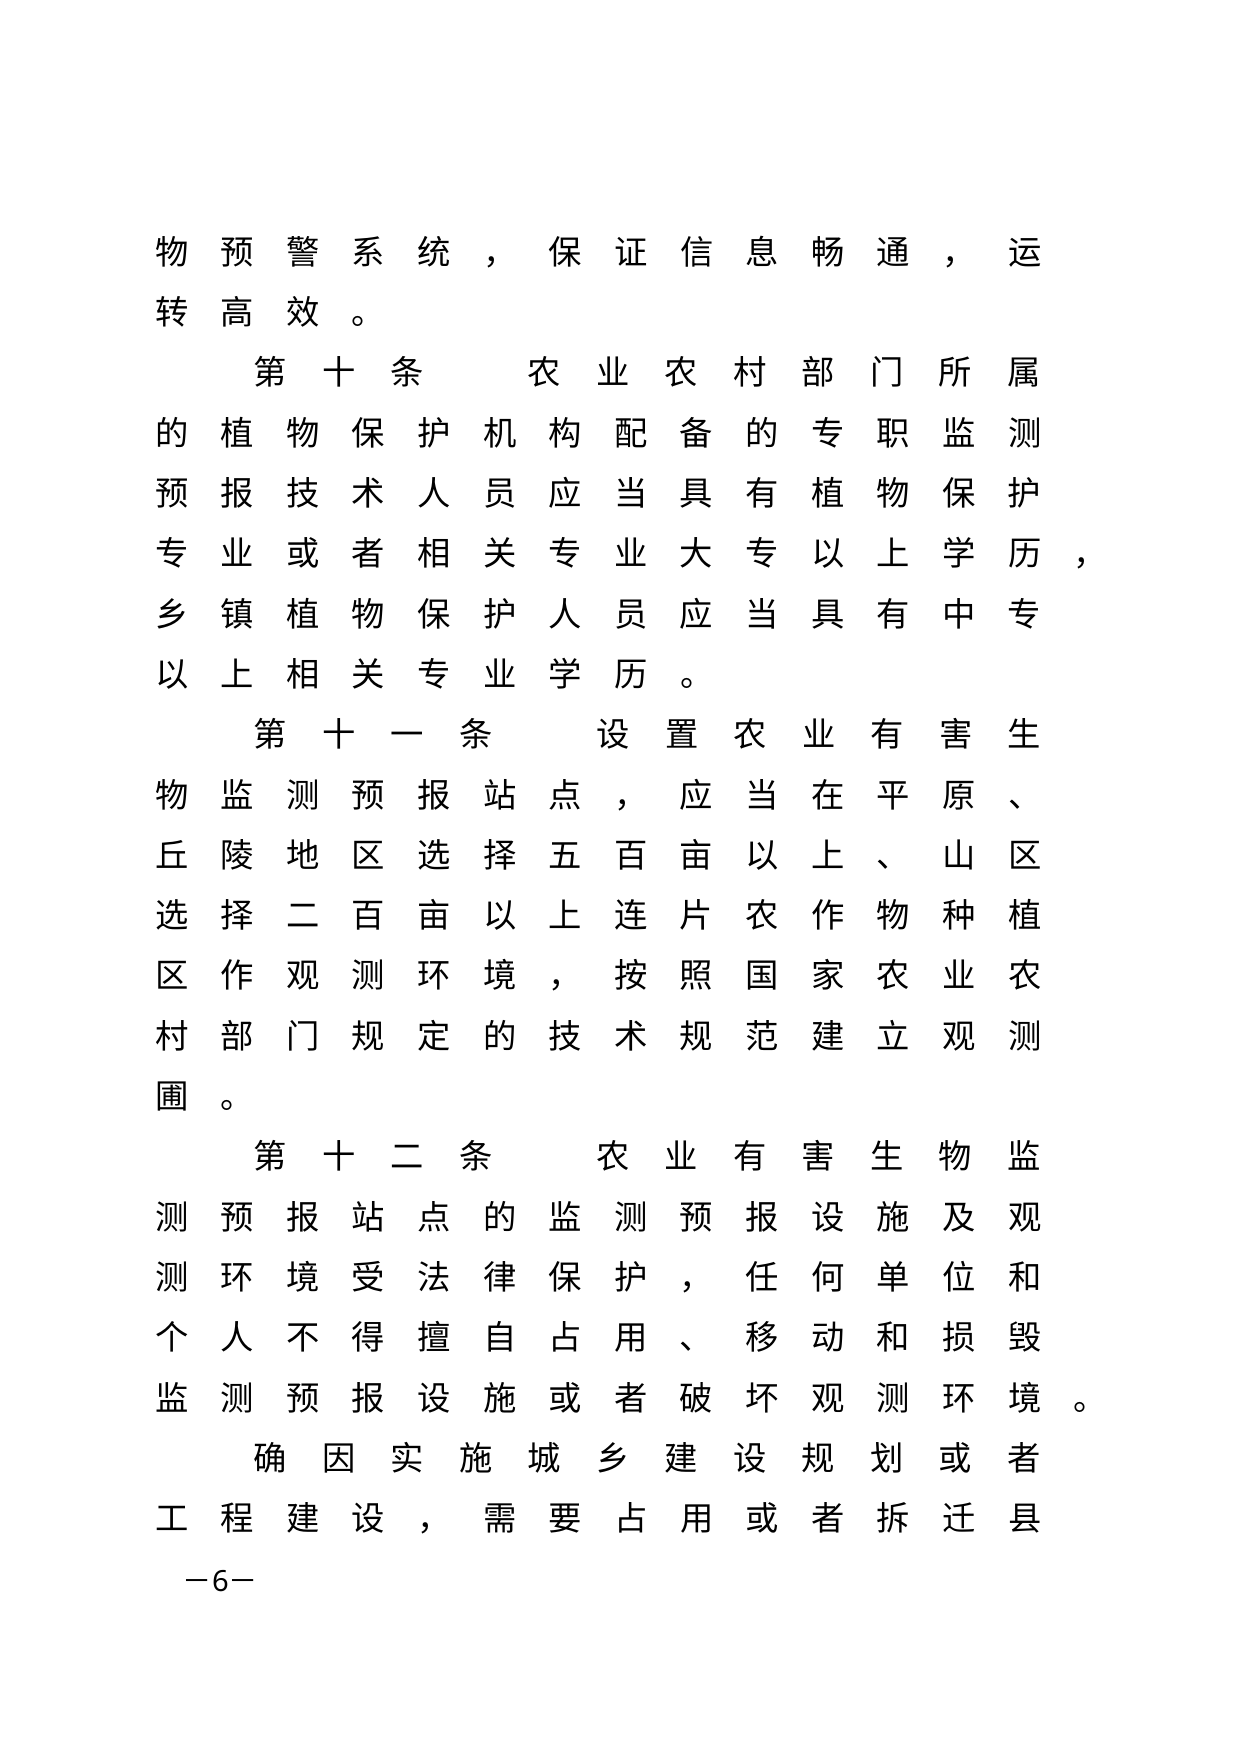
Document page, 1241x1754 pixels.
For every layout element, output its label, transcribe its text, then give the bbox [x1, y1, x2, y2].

text 第十一条 设置农业有害生物监测预报站点，应当在平原、丘陵地区选择五百亩以上、山区选择二百亩以上连片农作物种植区作观测环境，按照国家农业农村部门规定的技术规范建立观测圃。 [155, 702, 1073, 1124]
text 确因实施城乡建设规划或者工程建设，需要占用或者拆迁县级农业有害生物监测预报站点的，应当征求设区的市农业农村部门的意见；需要占用或者拆迁区域农业有害生物监测预报站点的，应当征求省农业农村部门的意见。拆迁费用由占用或者拆迁农业有害生物监测预报站点的单位或者个人承担。 [155, 1426, 1073, 1546]
text 第十二条 农业有害生物监测预报站点的监测预报设施及观测环境受法律保护，任何单位和个人不得擅自占用、移动和损毁监测预报设施或者破坏观测环境。 [155, 1124, 1073, 1426]
text 第九条 省农业农村部门应当制定农业有害生物监测预报办法，加强重大农业有害生物预警工作，建立全省重大农业有害生物预警系统，保证信息畅通，运转高效。 [155, 219, 1073, 340]
text 第十条 农业农村部门所属的植物保护机构配备的专职监测预报技术人员应当具有植物保护专业或者相关专业大专以上学历，乡镇植物保护人员应当具有中专以上相关专业学历。 [155, 340, 1073, 702]
